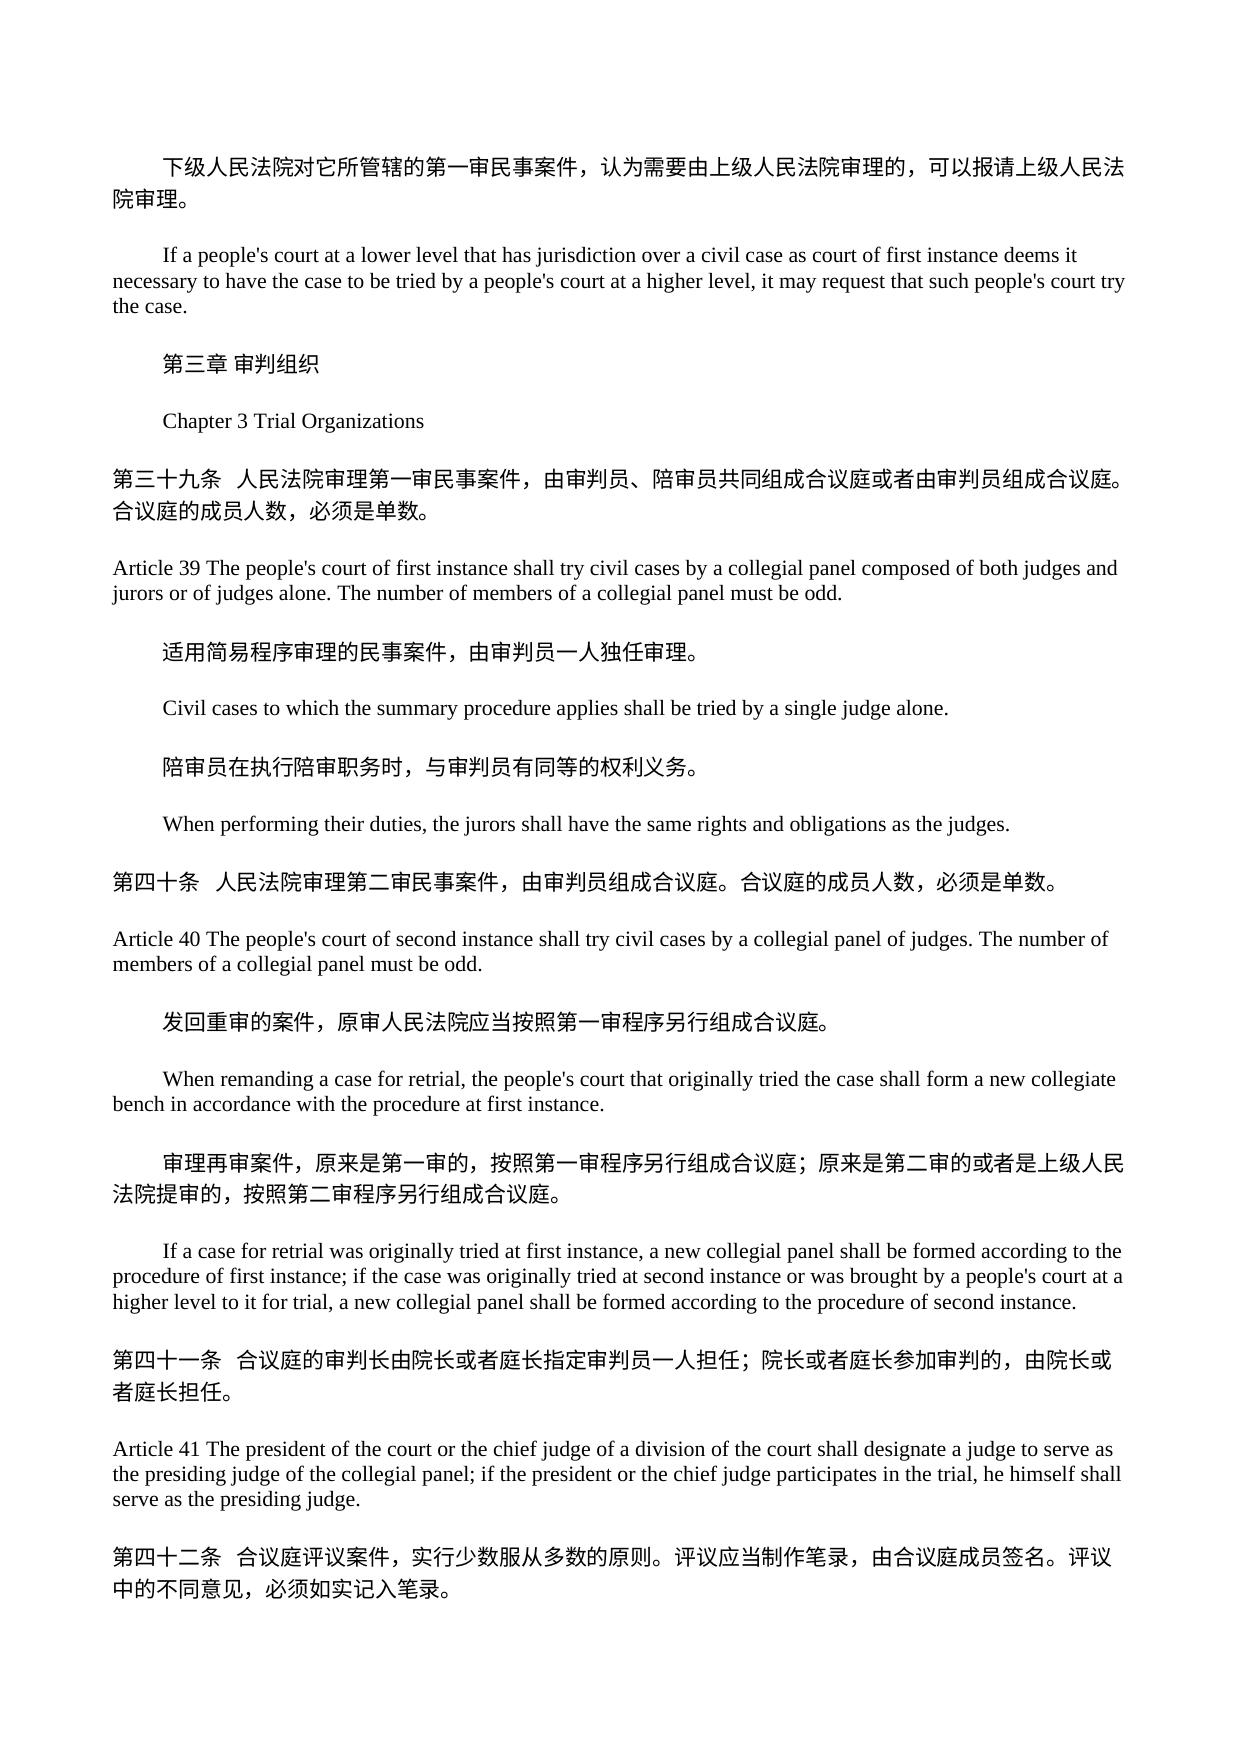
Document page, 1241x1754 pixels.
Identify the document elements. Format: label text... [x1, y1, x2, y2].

text Article 39 The people's court of first instance shall try civil cases by a collegial panel composed of both judges and jurors or of judges alone. The number of members of a collegial panel must be odd. [112, 555, 1128, 605]
text Article 40 The people's court of second instance shall try civil cases by a collegial panel of judges. The number of members of a collegial panel must be odd. [112, 926, 1128, 976]
title 第三章 审判组织 [112, 347, 1128, 379]
title 审理再审案件，原来是第一审的，按照第一审程序另行组成合议庭；原来是第二审的或者是上级人民法院提审的，按照第二审程序另行组成合议庭。 [112, 1146, 1128, 1209]
text 第四十一条 合议庭的审判长由院长或者庭长指定审判员一人担任；院长或者庭长参加审判的，由院长或者庭长担任。 [112, 1343, 1128, 1406]
title When remanding a case for retrial, the people's court that originally tried the case shall form a new collegiate bench in accordance with the procedure at first instance. [112, 1066, 1128, 1117]
text 第四十条 人民法院审理第二审民事案件，由审判员组成合议庭。合议庭的成员人数，必须是单数。 [112, 865, 1128, 897]
text Article 41 The president of the court or the chief judge of a division of the court shall designate a judge to serve as the presiding judge of the collegial panel; if the president or the chief judge participates in the trial, he himself shall serve as the presiding judge. [112, 1436, 1128, 1511]
title When performing their duties, the jurors shall have the same rights and obligations as the judges. [112, 811, 1128, 836]
title 下级人民法院对它所管辖的第一审民事案件，认为需要由上级人民法院审理的，可以报请上级人民法院审理。 [112, 150, 1128, 213]
title Chapter 3 Trial Organizations [112, 408, 1128, 433]
text 第三十九条 人民法院审理第一审民事案件，由审判员、陪审员共同组成合议庭或者由审判员组成合议庭。合议庭的成员人数，必须是单数。 [112, 462, 1128, 526]
text 第四十二条 合议庭评议案件，实行少数服从多数的原则。评议应当制作笔录，由合议庭成员签名。评议中的不同意见，必须如实记入笔录。 [112, 1540, 1128, 1604]
title If a people's court at a lower level that has jurisdiction over a civil case as court of first instance deems it necessary to have the case to be tried by a people's court at a higher level, it may request that such people's court try the case. [112, 242, 1128, 318]
title Civil cases to which the summary procedure applies shall be tried by a single judge alone. [112, 695, 1128, 721]
title 发回重审的案件，原审人民法院应当按照第一审程序另行组成合议庭。 [112, 1005, 1128, 1037]
title 适用简易程序审理的民事案件，由审判员一人独任审理。 [112, 634, 1128, 666]
title If a case for retrial was originally tried at first instance, a new collegial panel shall be formed according to the procedure of first instance; if the case was originally tried at second instance or was brought by a people's court at a higher level to it for trial, a new collegial panel shall be formed according to the procedure of second instance. [112, 1238, 1128, 1314]
title 陪审员在执行陪审职务时，与审判员有同等的权利义务。 [112, 750, 1128, 781]
